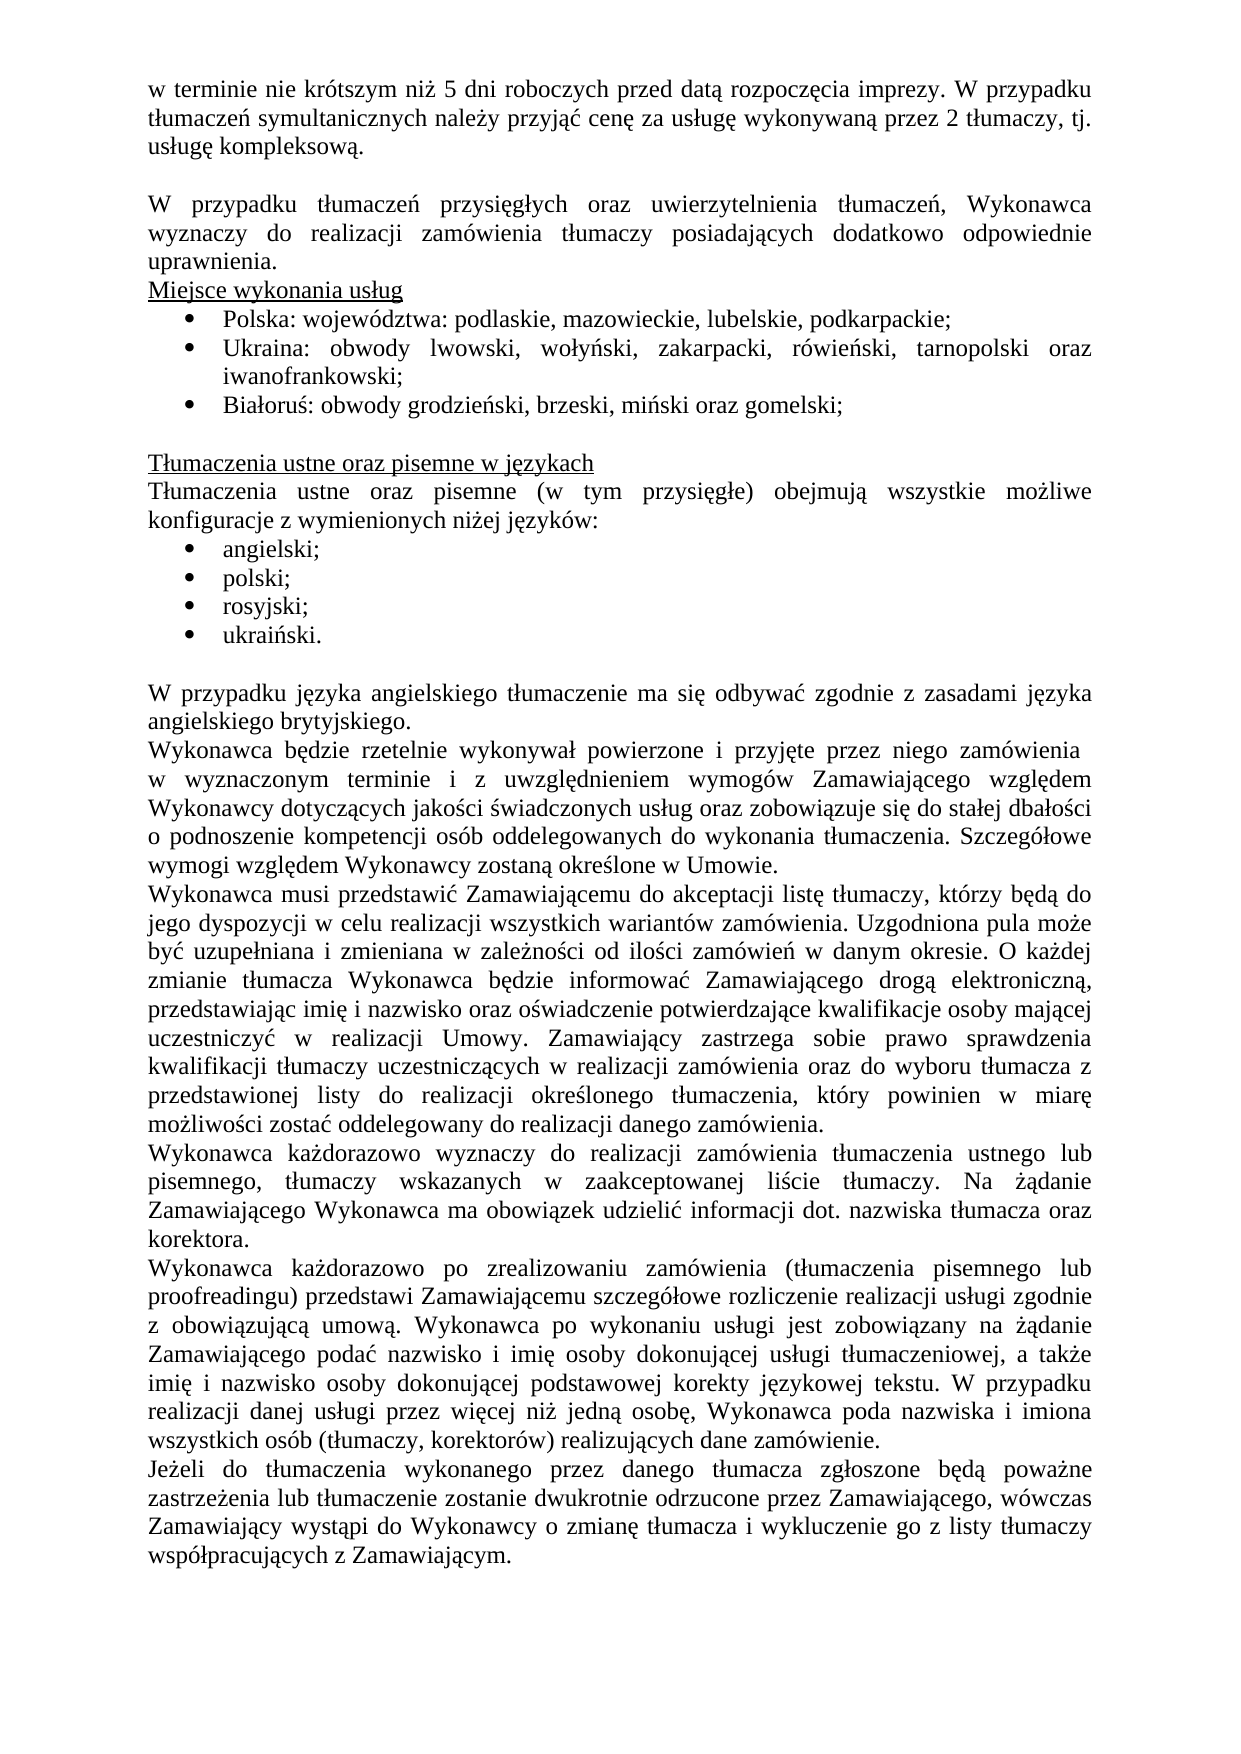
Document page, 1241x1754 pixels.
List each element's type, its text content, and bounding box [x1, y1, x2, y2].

text Wykonawca będzie rzetelnie wykonywał powierzone i przyjęte przez niego zamówienia w wyznaczonym terminie i z uwzględnieniem wymogów Zamawiającego względem Wykonawcy dotyczących jakości świadczonych usług oraz zobowiązuje się do stałej dbałości o podnoszenie kompetencji osób oddelegowanych do wykonania tłumaczenia. Szczegółowe wymogi względem Wykonawcy zostaną określone w Umowie. [148, 735, 1093, 879]
text Wykonawca musi przedstawić Zamawiającemu do akceptacji listę tłumaczy, którzy będą do jego dyspozycji w celu realizacji wszystkich wariantów zamówienia. Uzgodniona pula może być uzupełniana i zmieniana w zależności od ilości zamówień w danym okresie. O każdej zmianie tłumacza Wykonawca będzie informować Zamawiającego drogą elektroniczną, przedstawiając imię i nazwisko oraz oświadczenie potwierdzające kwalifikacje osoby mającej uczestniczyć w realizacji Umowy. Zamawiający zastrzega sobie prawo sprawdzenia kwalifikacji tłumaczy uczestniczących w realizacji zamówienia oraz do wyboru tłumacza z przedstawionej listy do realizacji określonego tłumaczenia, który powinien w miarę możliwości zostać oddelegowany do realizacji danego zamówienia. [148, 879, 1093, 1138]
list Białoruś: obwody grodzieński, brzeski, miński oraz gomelski; [185, 390, 1093, 419]
list Polska: województwa: podlaskie, mazowieckie, lubelskie, podkarpackie; [185, 304, 1093, 333]
list Ukraina: obwody lwowski, wołyński, zakarpacki, rówieński, tarnopolski oraz iwanofrankowski; [185, 333, 1093, 390]
text Tłumaczenia ustne oraz pisemne w językach [148, 448, 1093, 476]
text W przypadku języka angielskiego tłumaczenie ma się odbywać zgodnie z zasadami języka angielskiego brytyjskiego. [148, 678, 1093, 735]
list rosyjski; [185, 591, 1093, 620]
text Tłumaczenia ustne oraz pisemne (w tym przysięgłe) obejmują wszystkie możliwe konfiguracje z wymienionych niżej języków: [148, 476, 1093, 534]
text Wykonawca każdorazowo wyznaczy do realizacji zamówienia tłumaczenia ustnego lub pisemnego, tłumaczy wskazanych w zaakceptowanej liście tłumaczy. Na żądanie Zamawiającego Wykonawca ma obowiązek udzielić informacji dot. nazwiska tłumacza oraz korektora. [148, 1138, 1093, 1253]
text W przypadku tłumaczeń przysięgłych oraz uwierzytelnienia tłumaczeń, Wykonawca wyznaczy do realizacji zamówienia tłumaczy posiadających dodatkowo odpowiednie uprawnienia. [148, 189, 1093, 275]
list ukraiński. [185, 620, 1093, 649]
text Jeżeli do tłumaczenia wykonanego przez danego tłumacza zgłoszone będą poważne zastrzeżenia lub tłumaczenie zostanie dwukrotnie odrzucone przez Zamawiającego, wówczas Zamawiający wystąpi do Wykonawcy o zmianę tłumacza i wykluczenie go z listy tłumaczy współpracujących z Zamawiającym. [148, 1454, 1093, 1569]
text Miejsce wykonania usług [148, 275, 1093, 304]
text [148, 74, 1093, 160]
list polski; [185, 563, 1093, 591]
list angielski; [185, 534, 1093, 563]
text Wykonawca każdorazowo po zrealizowaniu zamówienia (tłumaczenia pisemnego lub proofreadingu) przedstawi Zamawiającemu szczegółowe rozliczenie realizacji usługi zgodnie z obowiązującą umową. Wykonawca po wykonaniu usługi jest zobowiązany na żądanie Zamawiającego podać nazwisko i imię osoby dokonującej usługi tłumaczeniowej, a także imię i nazwisko osoby dokonującej podstawowej korekty językowej tekstu. W przypadku realizacji danej usługi przez więcej niż jedną osobę, Wykonawca poda nazwiska i imiona wszystkich osób (tłumaczy, korektorów) realizujących dane zamówienie. [148, 1253, 1093, 1454]
